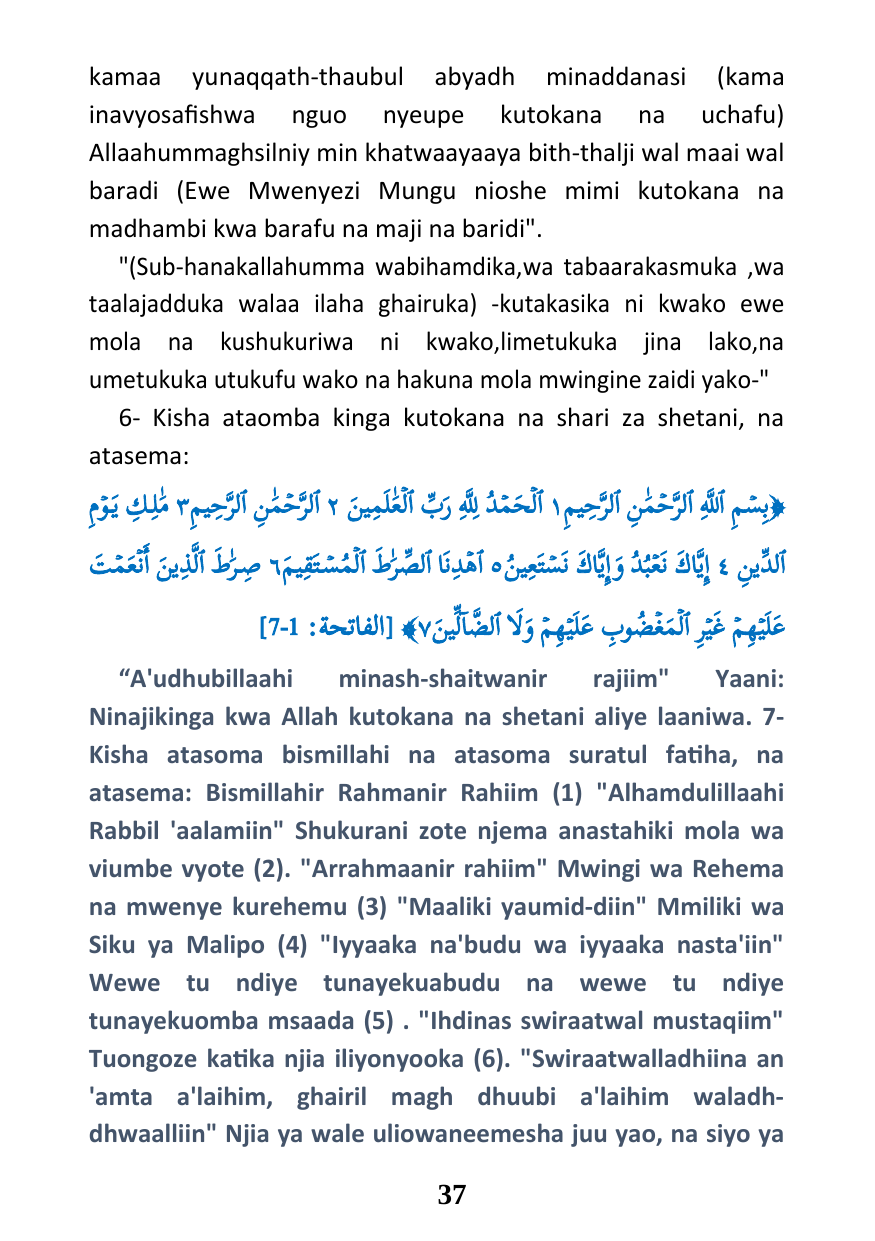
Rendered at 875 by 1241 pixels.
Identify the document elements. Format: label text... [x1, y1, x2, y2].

text ﴿بِسۡمِ ٱللَّهِ ٱلرَّحۡمَٰنِ ٱلرَّحِيمِ١ ٱلۡحَمۡدُ لِلَّهِ رَبِّ ٱلۡعَٰلَمِينَ ٢ ٱلرَّحۡمَٰنِ ٱلرَّحِيمِ٣ مَٰلِكِ يَوۡمِ ٱلدِّينِ ٤ إِيَّاكَ نَعۡبُدُ وَإِيَّاكَ نَسۡتَعِينُ٥ ٱهۡدِنَا ٱلصِّرَٰطَ ٱلۡمُسۡتَقِيمَ٦ صِرَٰطَ ٱلَّذِينَ أَنۡعَمۡتَ عَلَيۡهِمۡ غَيۡرِ ٱلۡمَغۡضُوبِ عَلَيۡهِمۡ وَلَا ٱلضَّآلِّينَ٧﴾ [الفاتحة: 1-7] [89, 476, 769, 528]
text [89, 59, 785, 244]
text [89, 662, 785, 1150]
text 6- Kisha ataomba kinga kutokana na shari za shetani, na atasema: [89, 400, 785, 471]
text "(Sub-hanakallahumma wabihamdika,wa tabaarakasmuka ,wa taalajadduka walaa ilaha ghairuka) -kutakasika ni kwako ewe mola na kushukuriwa ni kwako,limetukuka jina lako,na umetukuka utukufu wako na hakuna mola mwingine zaidi yako-" [89, 249, 785, 395]
text ﴿بِسۡمِ ٱللَّهِ ٱلرَّحۡمَٰنِ ٱلرَّحِيمِ١ ٱلۡحَمۡدُ لِلَّهِ رَبِّ ٱلۡعَٰلَمِينَ ٢ ٱلرَّحۡمَٰنِ ٱلرَّحِيمِ٣ مَٰلِكِ يَوۡمِ ٱلدِّينِ ٤ إِيَّاكَ نَعۡبُدُ وَإِيَّاكَ نَسۡتَعِينُ٥ ٱهۡدِنَا ٱلصِّرَٰطَ ٱلۡمُسۡتَقِيمَ٦ صِرَٰطَ ٱلَّذِينَ أَنۡعَمۡتَ عَلَيۡهِمۡ غَيۡرِ ٱلۡمَغۡضُوبِ عَلَيۡهِمۡ وَلَا ٱلضَّآلِّينَ٧﴾ [الفاتحة: 1-7] [89, 530, 785, 653]
